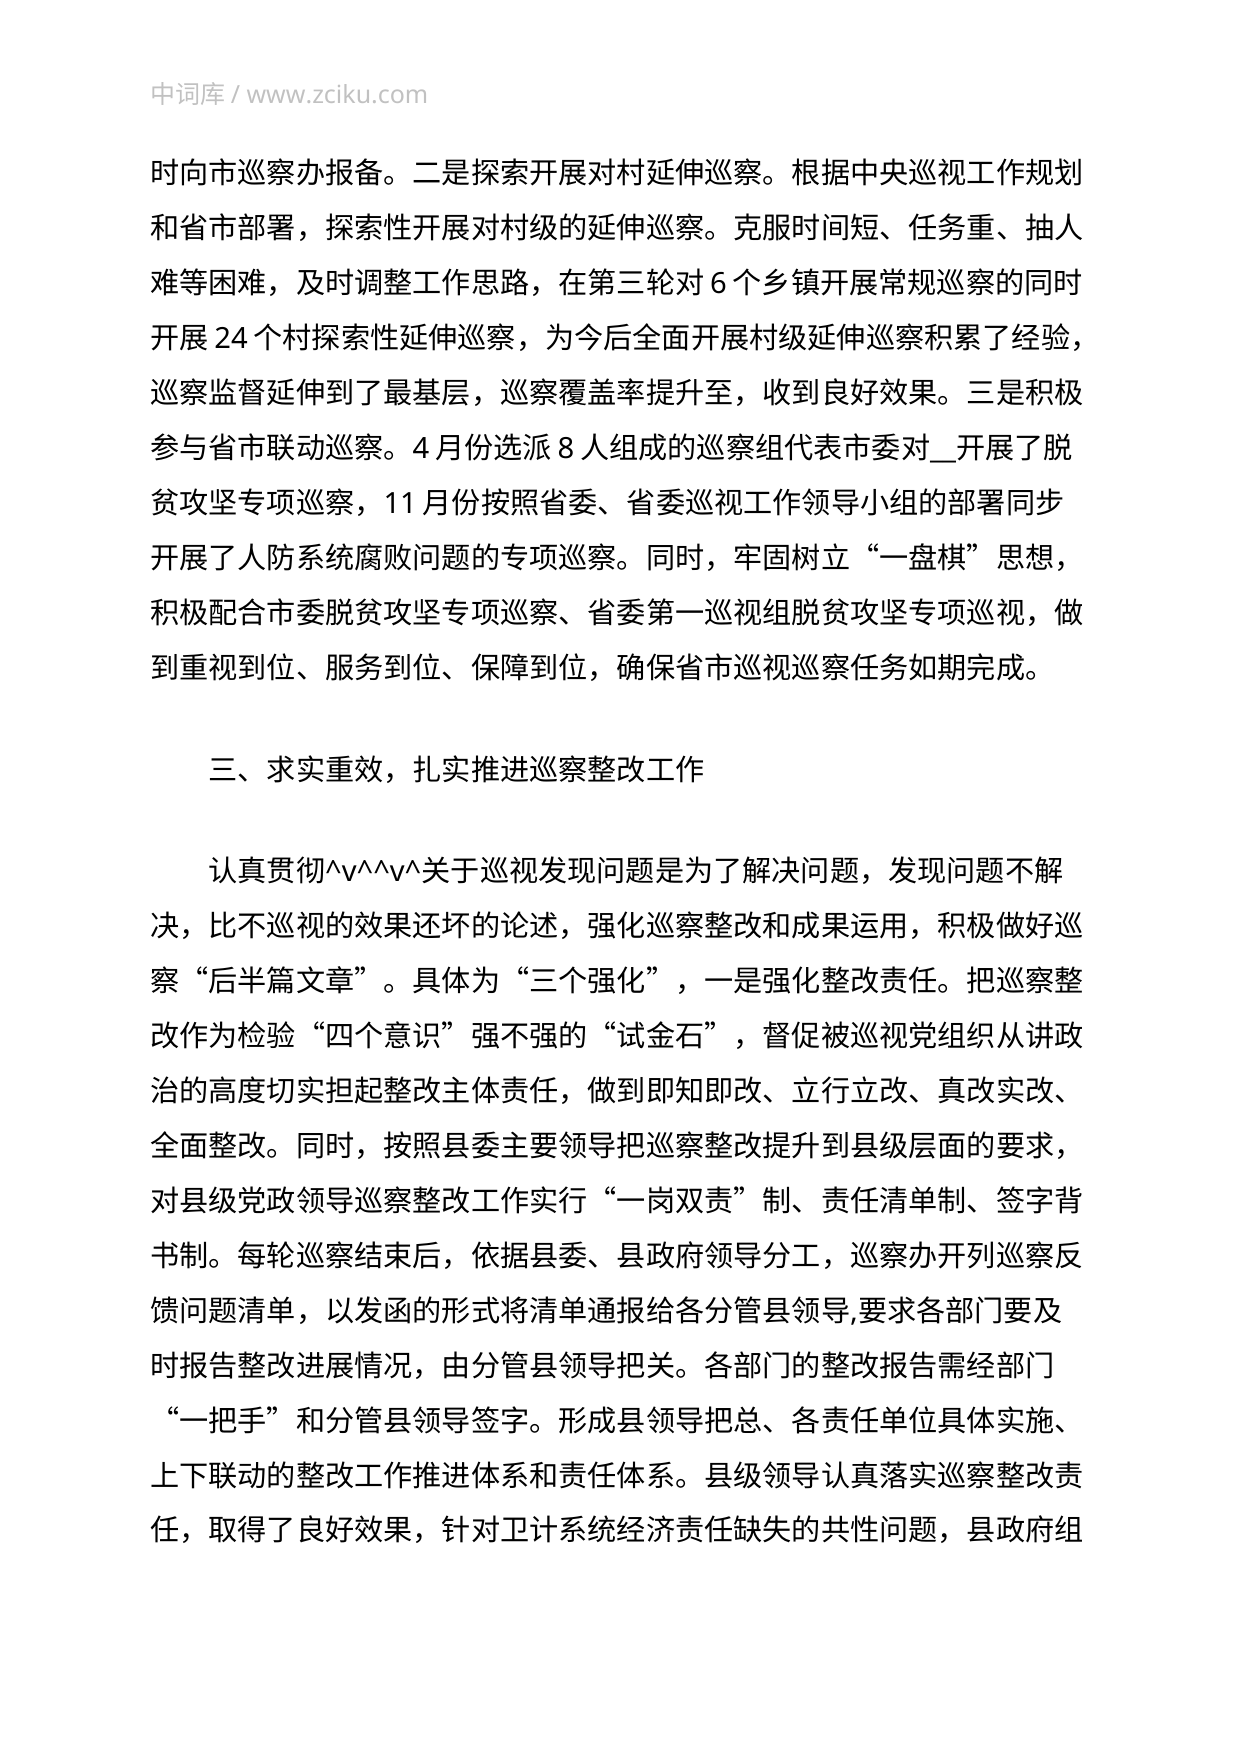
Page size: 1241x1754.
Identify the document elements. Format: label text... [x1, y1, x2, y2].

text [150, 150, 1090, 687]
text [150, 848, 1090, 1549]
text 三、求实重效，扎实推进巡察整改工作 [150, 746, 1090, 788]
